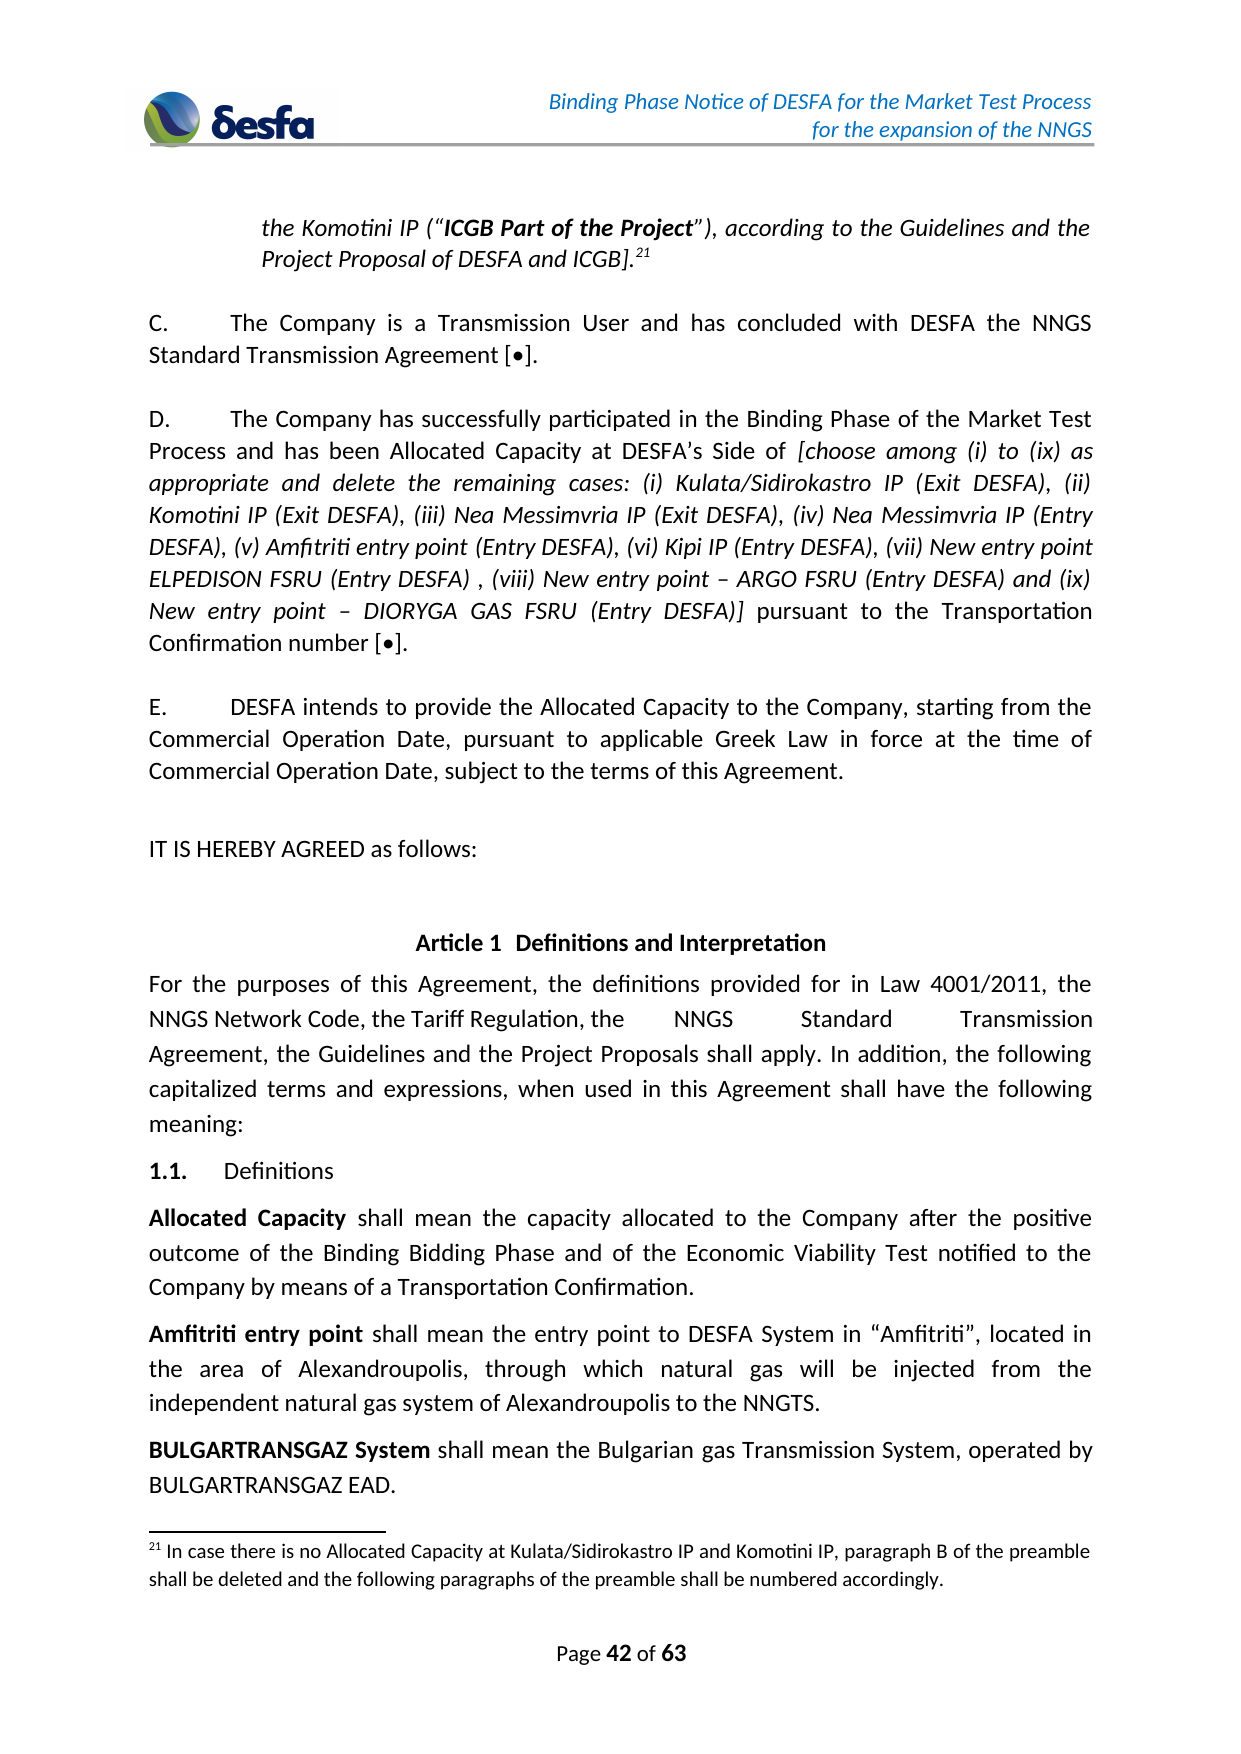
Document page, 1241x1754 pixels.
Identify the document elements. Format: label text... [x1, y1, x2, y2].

picture [123, 87, 339, 152]
list Definitions [149, 1155, 1093, 1186]
text IT IS HEREBY AGREED as follows: [149, 833, 1093, 864]
text Amfitriti entry point shall mean the entry point to DESFA System in “Amfitriti”, located in the area of Alexandroupolis, through which natural gas will be injected from the independent natural gas system of Alexandroupolis to the NNGTS. [149, 1318, 1093, 1418]
list The Company has successfully participated in the Binding Phase of the Market Test Process and has been Allocated Capacity at DESFA’s Side of [choose among (i) to (ix) as appropriate and delete the remaining cases: (i) Kulata/Sidirokastro IP (Exit DESFA), (ii) Komotini IP (Exit DESFA), (iii) Nea Messimvria IP (Exit DESFA), (iv) Nea Messimvria IP (Entry DESFA), (v) Amfitriti entry point (Entry DESFA), (vi) Kipi IP (Entry DESFA), (vii) New entry point ELPEDISON FSRU (Entry DESFA) , (viii) New entry point – ARGO FSRU (Entry DESFA) and (ix) New entry point – DIORYGA GAS FSRU (Entry DESFA)] pursuant to the Transportation Confirmation number [•]. [149, 403, 1093, 658]
text BULGARTRANSGAZ System shall mean the Bulgarian gas Transmission System, operated by BULGARTRANSGAZ EAD. [149, 1434, 1093, 1499]
list The Company is a Transmission User and has concluded with DESFA the NNGS Standard Transmission Agreement [•]. [149, 308, 1093, 370]
list DESFA intends to provide the Allocated Capacity to the Company, starting from the Commercial Operation Date, pursuant to applicable Greek Law in force at the time of Commercial Operation Date, subject to the terms of this Agreement. [149, 691, 1093, 786]
text Allocated Capacity shall mean the capacity allocated to the Company after the positive outcome of the Binding Bidding Phase and of the Economic Viability Test notified to the Company by means of a Transportation Confirmation. [149, 1202, 1093, 1302]
list Definitions and Interpretation [149, 928, 1093, 958]
text For the purposes of this Agreement, the definitions provided for in Law 4001/2011, the NNGS Network Code, the Tariff Regulation, the NNGS Standard Transmission Agreement, the Guidelines and the Project Proposals shall apply. In addition, the following capitalized terms and expressions, when used in this Agreement shall have the following meaning: [149, 968, 1093, 1138]
